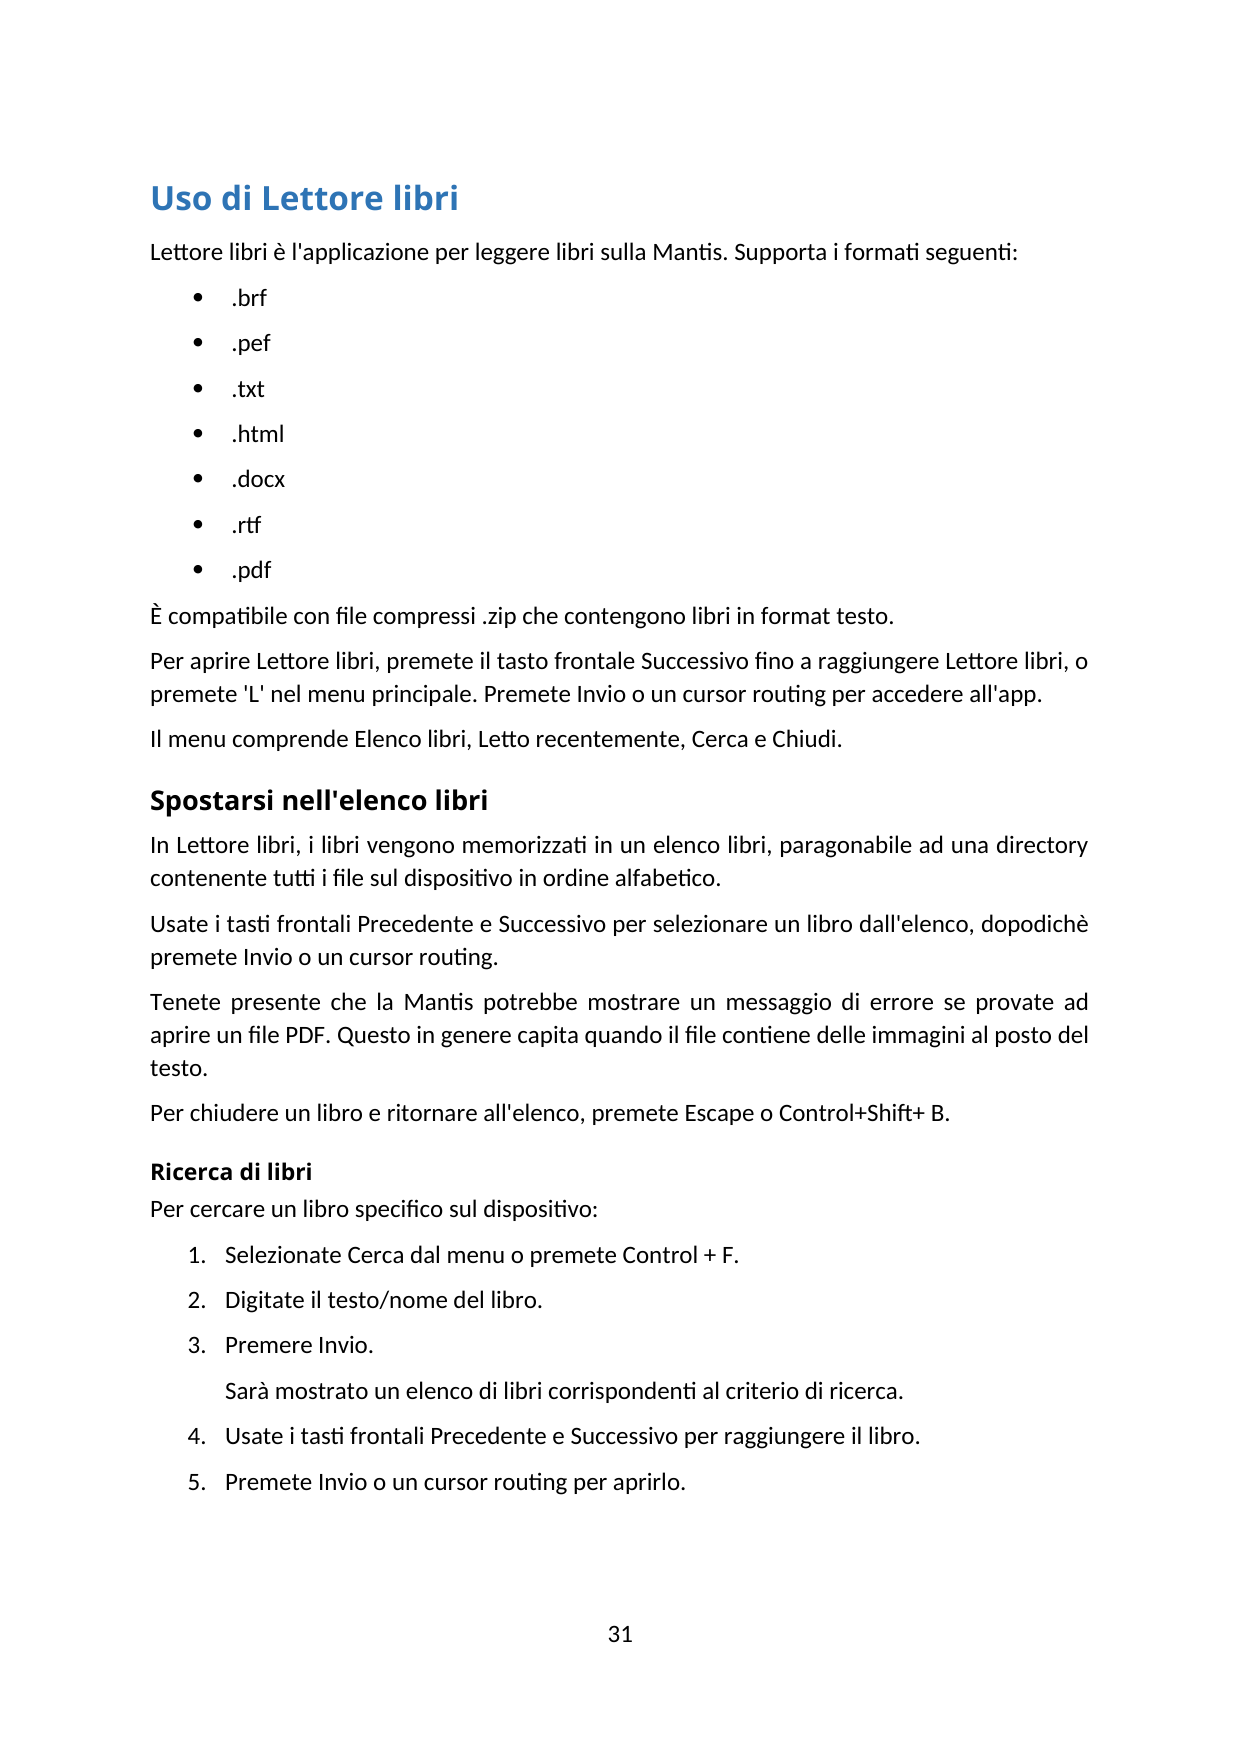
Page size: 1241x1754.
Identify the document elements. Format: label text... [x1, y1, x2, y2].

list .rtf [193, 509, 1090, 539]
text È compatibile con file compressi .zip che contengono libri in format testo. [150, 600, 1090, 630]
subtitle Ricerca di libri [150, 1155, 1090, 1187]
list .brf [193, 282, 1090, 312]
list .html [193, 418, 1090, 449]
list .docx [193, 463, 1090, 494]
text Usate i tasti frontali Precedente e Successivo per selezionare un libro dall'elenco, dopodichè premete Invio o un cursor routing. [150, 908, 1090, 971]
text Tenete presente che la Mantis potrebbe mostrare un messaggio di errore se provate ad aprire un file PDF. Questo in genere capita quando il file contiene delle immagini al posto del testo. [150, 986, 1090, 1083]
list .pdf [193, 554, 1090, 585]
text Lettore libri è l'applicazione per leggere libri sulla Mantis. Supporta i formati seguenti: [150, 236, 1090, 267]
list .pef [193, 327, 1090, 358]
list Premere Invio. [187, 1329, 1090, 1360]
text Il menu comprende Elenco libri, Letto recentemente, Cerca e Chiudi. [150, 723, 1090, 754]
text Per aprire Lettore libri, premete il tasto frontale Successivo fino a raggiungere Lettore libri, o premete 'L' nel menu principale. Premete Invio o un cursor routing per accedere all'app. [150, 645, 1090, 709]
subtitle Uso di Lettore libri [150, 175, 1090, 220]
list Premete Invio o un cursor routing per aprirlo. [187, 1466, 1090, 1496]
list .txt [193, 373, 1090, 403]
text Per cercare un libro specifico sul dispositivo: [150, 1193, 1090, 1224]
list Usate i tasti frontali Precedente e Successivo per raggiungere il libro. [187, 1420, 1090, 1451]
text In Lettore libri, i libri vengono memorizzati in un elenco libri, paragonabile ad una directory contenente tutti i file sul dispositivo in ordine alfabetico. [150, 829, 1090, 893]
list Digitate il testo/nome del libro. [187, 1284, 1090, 1315]
text Per chiudere un libro e ritornare all'elenco, premete Escape o Control+Shift+ B. [150, 1097, 1090, 1128]
subtitle Spostarsi nell'elenco libri [150, 781, 1090, 818]
text Sarà mostrato un elenco di libri corrispondenti al criterio di ricerca. [225, 1375, 1090, 1406]
list Selezionate Cerca dal menu o premete Control + F. [187, 1239, 1090, 1269]
